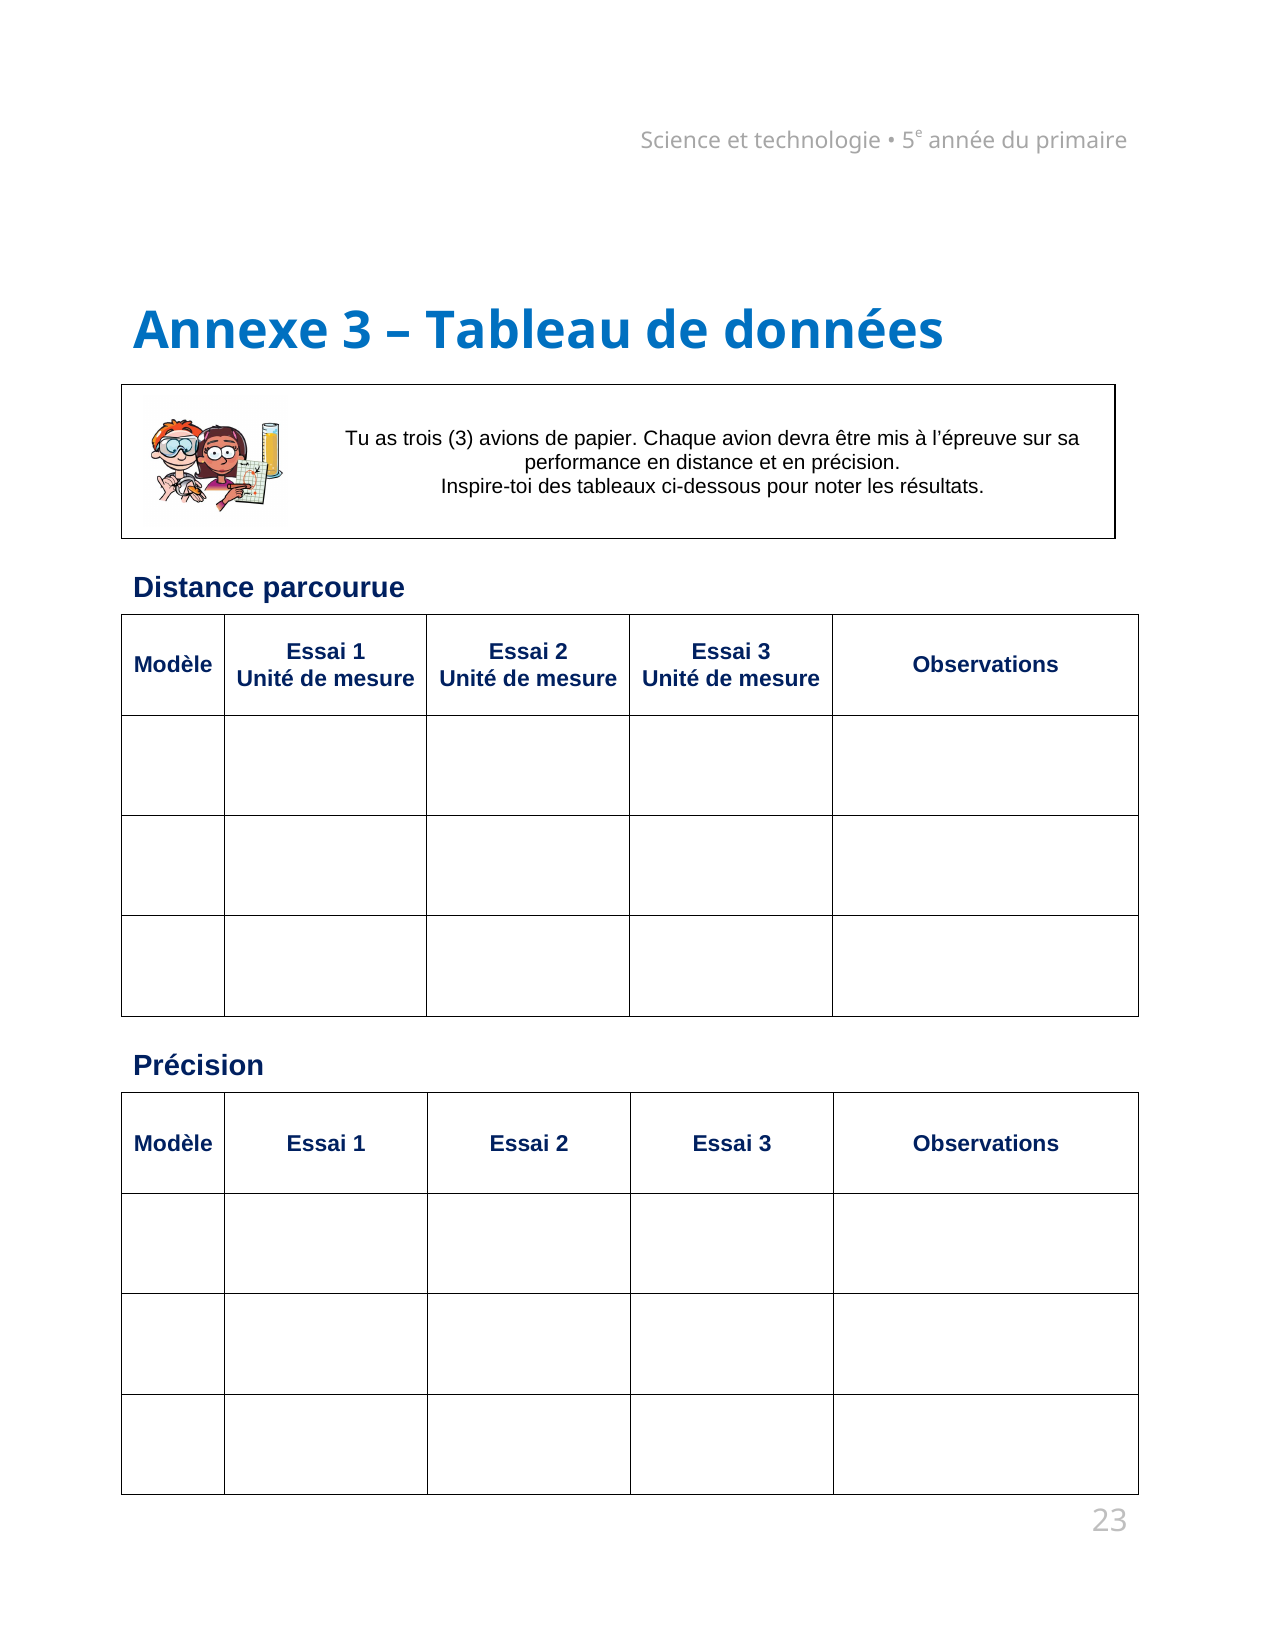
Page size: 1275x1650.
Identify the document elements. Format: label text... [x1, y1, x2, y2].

table_cell [833, 916, 1138, 1016]
table_cell [122, 816, 224, 915]
table_cell [225, 816, 426, 915]
table_header Essai 2 [428, 1093, 630, 1193]
text Distance parcourue [133, 570, 1048, 603]
table_cell [225, 1294, 427, 1393]
text Annexe 3 – Tableau de données [133, 293, 1127, 363]
table_cell [427, 916, 629, 1016]
table_header Essai 2 Unité de mesure [427, 615, 629, 714]
table_cell [630, 716, 832, 815]
table_cell [631, 1194, 833, 1293]
table_cell [631, 1395, 833, 1494]
text Précision [133, 1048, 1048, 1082]
table_cell [225, 1194, 427, 1293]
table_cell [630, 916, 832, 1016]
table_cell [834, 1294, 1138, 1393]
table_header Observations [833, 615, 1138, 714]
table_header Essai 1 [225, 1093, 427, 1193]
table_cell [122, 716, 224, 815]
table_cell [428, 1395, 630, 1494]
table_cell [834, 1194, 1138, 1293]
table_header Tu as trois (3) avions de papier. Chaque avion devra être mis à l’épreuve sur sa performance en distance et en précision. Inspire-toi des tableaux ci-dessous pour noter les résultats. [310, 385, 1114, 537]
table_cell [833, 716, 1138, 815]
table_header Essai 3 Unité de mesure [630, 615, 832, 714]
table_cell [834, 1395, 1138, 1494]
table_cell [122, 1294, 224, 1393]
table_cell [122, 1194, 224, 1293]
table_cell [630, 816, 832, 915]
table_cell [427, 716, 629, 815]
table_cell [122, 916, 224, 1016]
table_header Modèle [122, 1093, 224, 1193]
table_cell [225, 916, 426, 1016]
table_cell [225, 716, 426, 815]
table_cell [225, 1395, 427, 1494]
table_header Essai 1 Unité de mesure [225, 615, 426, 714]
table_header Observations [834, 1093, 1138, 1193]
picture [143, 395, 289, 527]
table_header [122, 385, 310, 537]
table_cell [122, 1395, 224, 1494]
table_header Essai 3 [631, 1093, 833, 1193]
table_cell [428, 1194, 630, 1293]
table_header Modèle [122, 615, 224, 714]
table_cell [428, 1294, 630, 1393]
table_cell [631, 1294, 833, 1393]
table_cell [427, 816, 629, 915]
table_cell [833, 816, 1138, 915]
